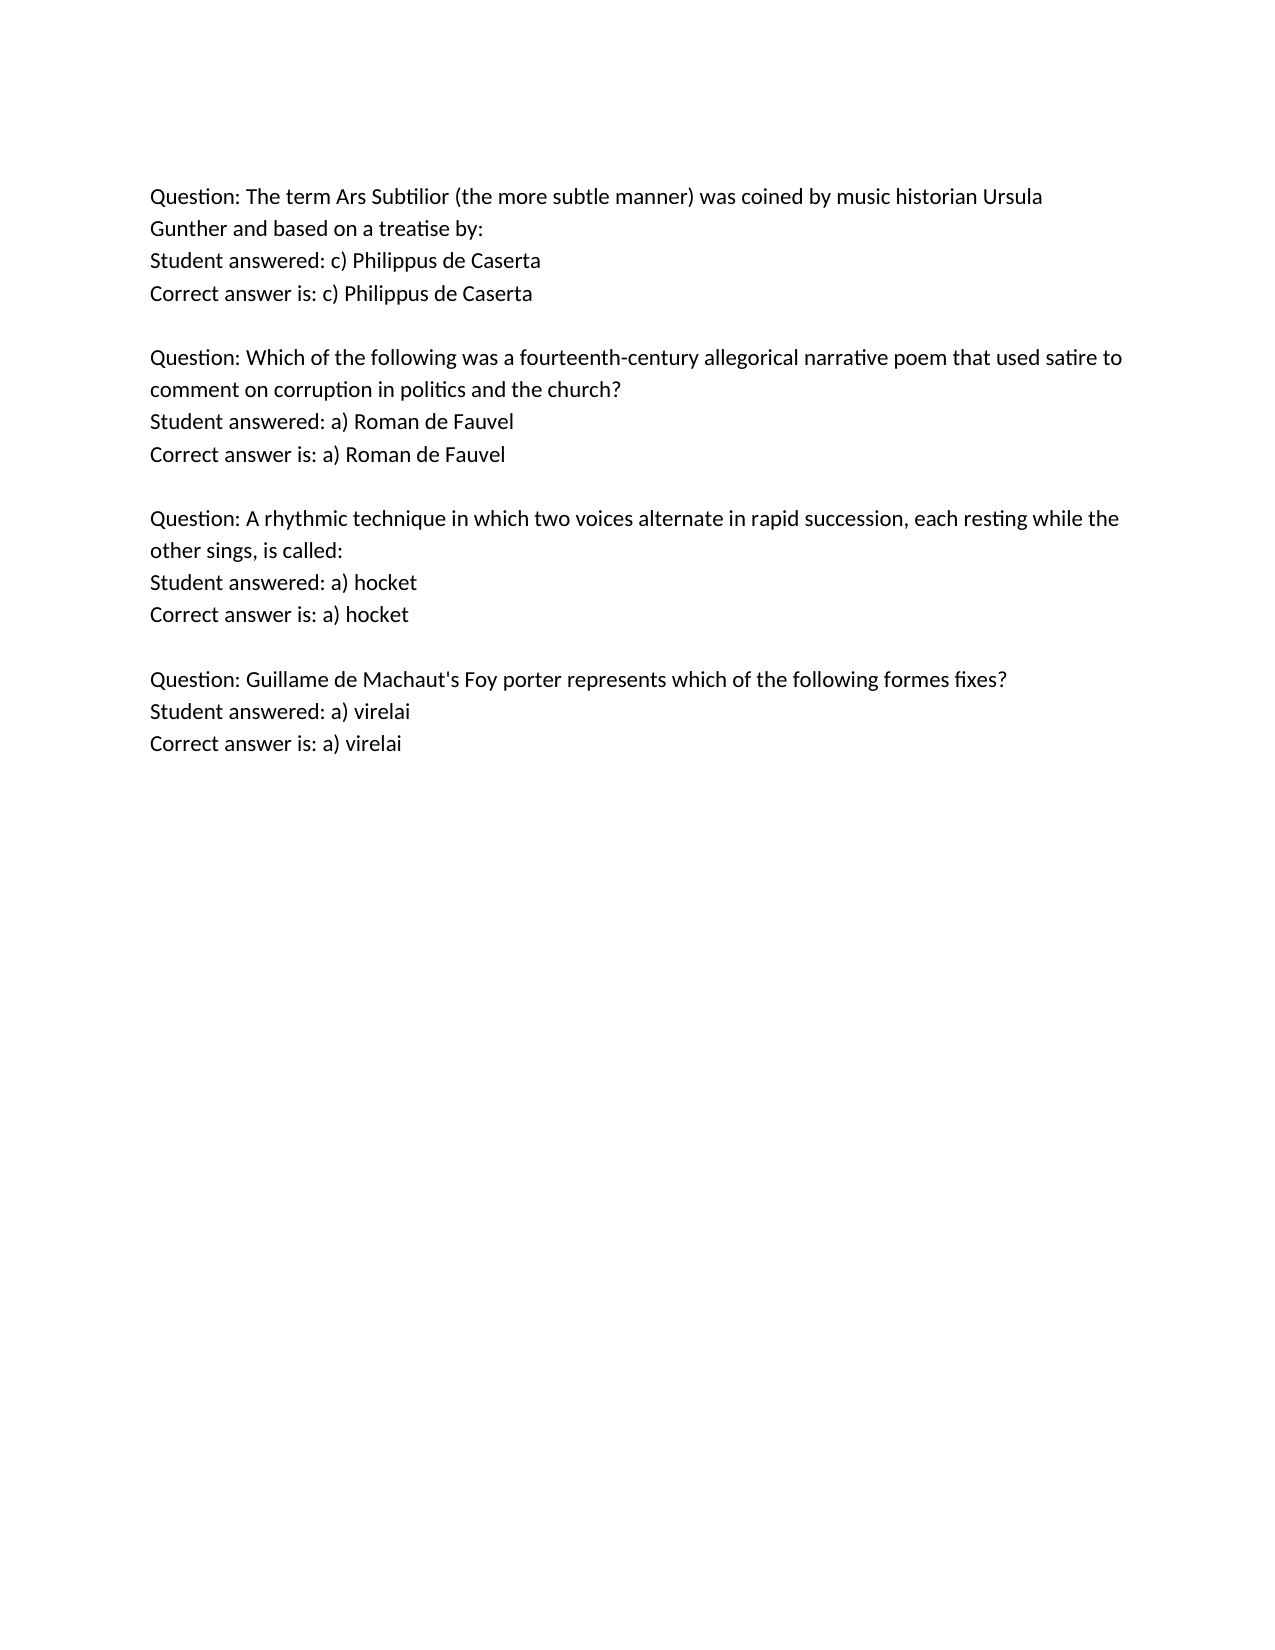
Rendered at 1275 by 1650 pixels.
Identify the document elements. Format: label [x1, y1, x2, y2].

text [150, 150, 1125, 757]
